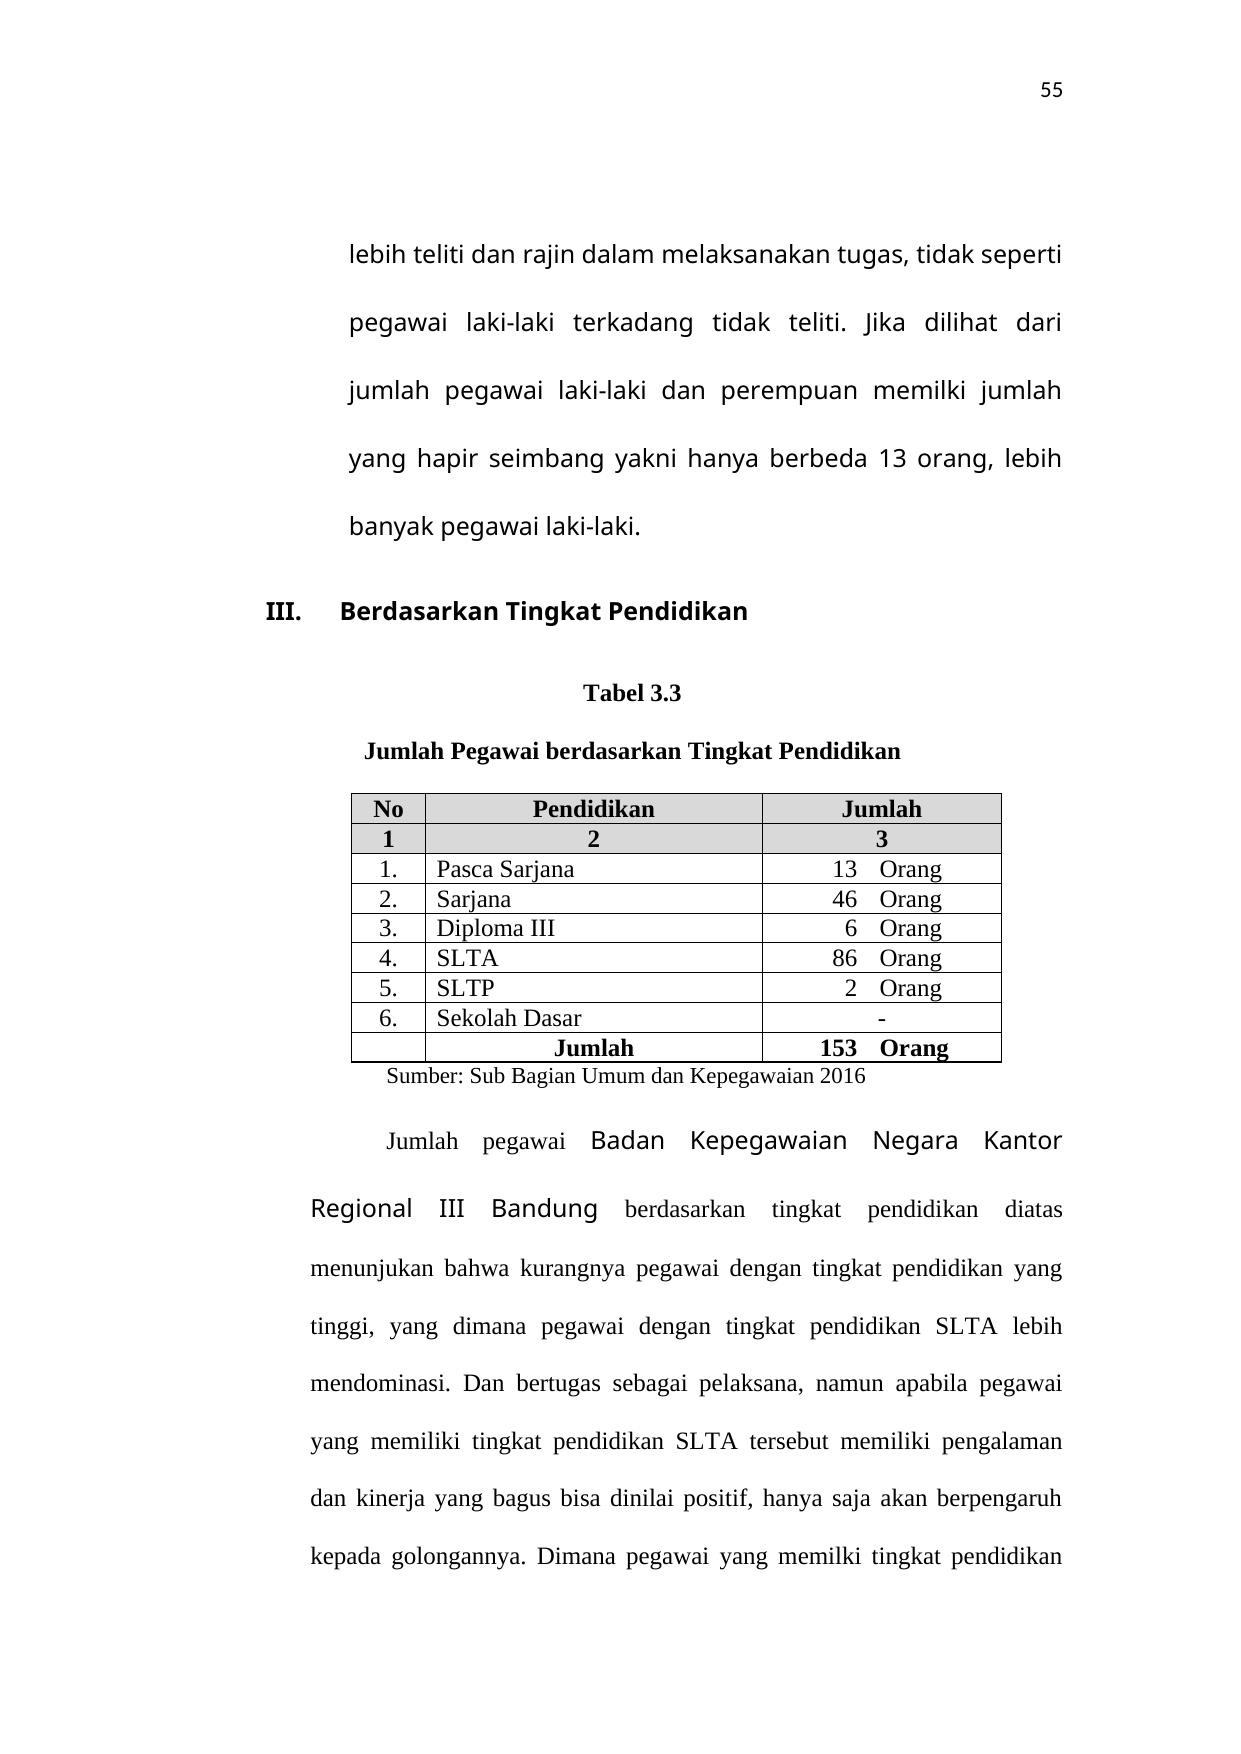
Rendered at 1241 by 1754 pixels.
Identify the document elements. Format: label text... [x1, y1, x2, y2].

text Jumlah Pegawai berdasarkan Tingkat Pendidikan [201, 736, 1063, 764]
table_cell Orang [868, 973, 1001, 1002]
table_cell Pasca Sarjana [426, 854, 762, 883]
table_cell 153 [763, 1033, 868, 1061]
table_cell - [763, 1003, 1001, 1032]
table_cell 5. [352, 973, 425, 1002]
table_cell 3. [352, 914, 425, 942]
table_cell Sekolah Dasar [426, 1003, 762, 1032]
table_cell 2 [426, 824, 762, 853]
table_cell 2 [763, 973, 868, 1002]
table_cell 1. [352, 854, 425, 883]
text Sumber: Sub Bagian Umum dan Kepegawaian 2016 [236, 1062, 1063, 1089]
table_cell Orang [868, 914, 1001, 942]
table_cell [352, 1033, 425, 1061]
table_cell SLTP [426, 973, 762, 1002]
table_cell Sarjana [426, 884, 762, 912]
table_cell 2. [352, 884, 425, 912]
table_cell 1 [352, 824, 425, 853]
table_cell 46 [763, 884, 868, 912]
table_cell Jumlah [426, 1033, 762, 1061]
table_cell Orang [868, 884, 1001, 912]
table_cell Orang [868, 943, 1001, 972]
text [349, 236, 1063, 543]
table_cell 3 [763, 824, 1001, 853]
table_cell 6. [352, 1003, 425, 1032]
table_cell 4. [352, 943, 425, 972]
list Berdasarkan Tingkat Pendidikan [302, 593, 1063, 628]
table_cell Orang [868, 1033, 1001, 1061]
table_cell SLTA [426, 943, 762, 972]
table_cell 86 [763, 943, 868, 972]
table_cell Orang [868, 854, 1001, 883]
table_header Pendidikan [426, 794, 762, 823]
text Tabel 3.3 [201, 678, 1063, 707]
table_cell 6 [763, 914, 868, 942]
table_header Jumlah [763, 794, 1001, 823]
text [310, 1122, 1063, 1570]
table_header No [352, 794, 425, 823]
table_cell 13 [763, 854, 868, 883]
table_cell Diploma III [426, 914, 762, 942]
